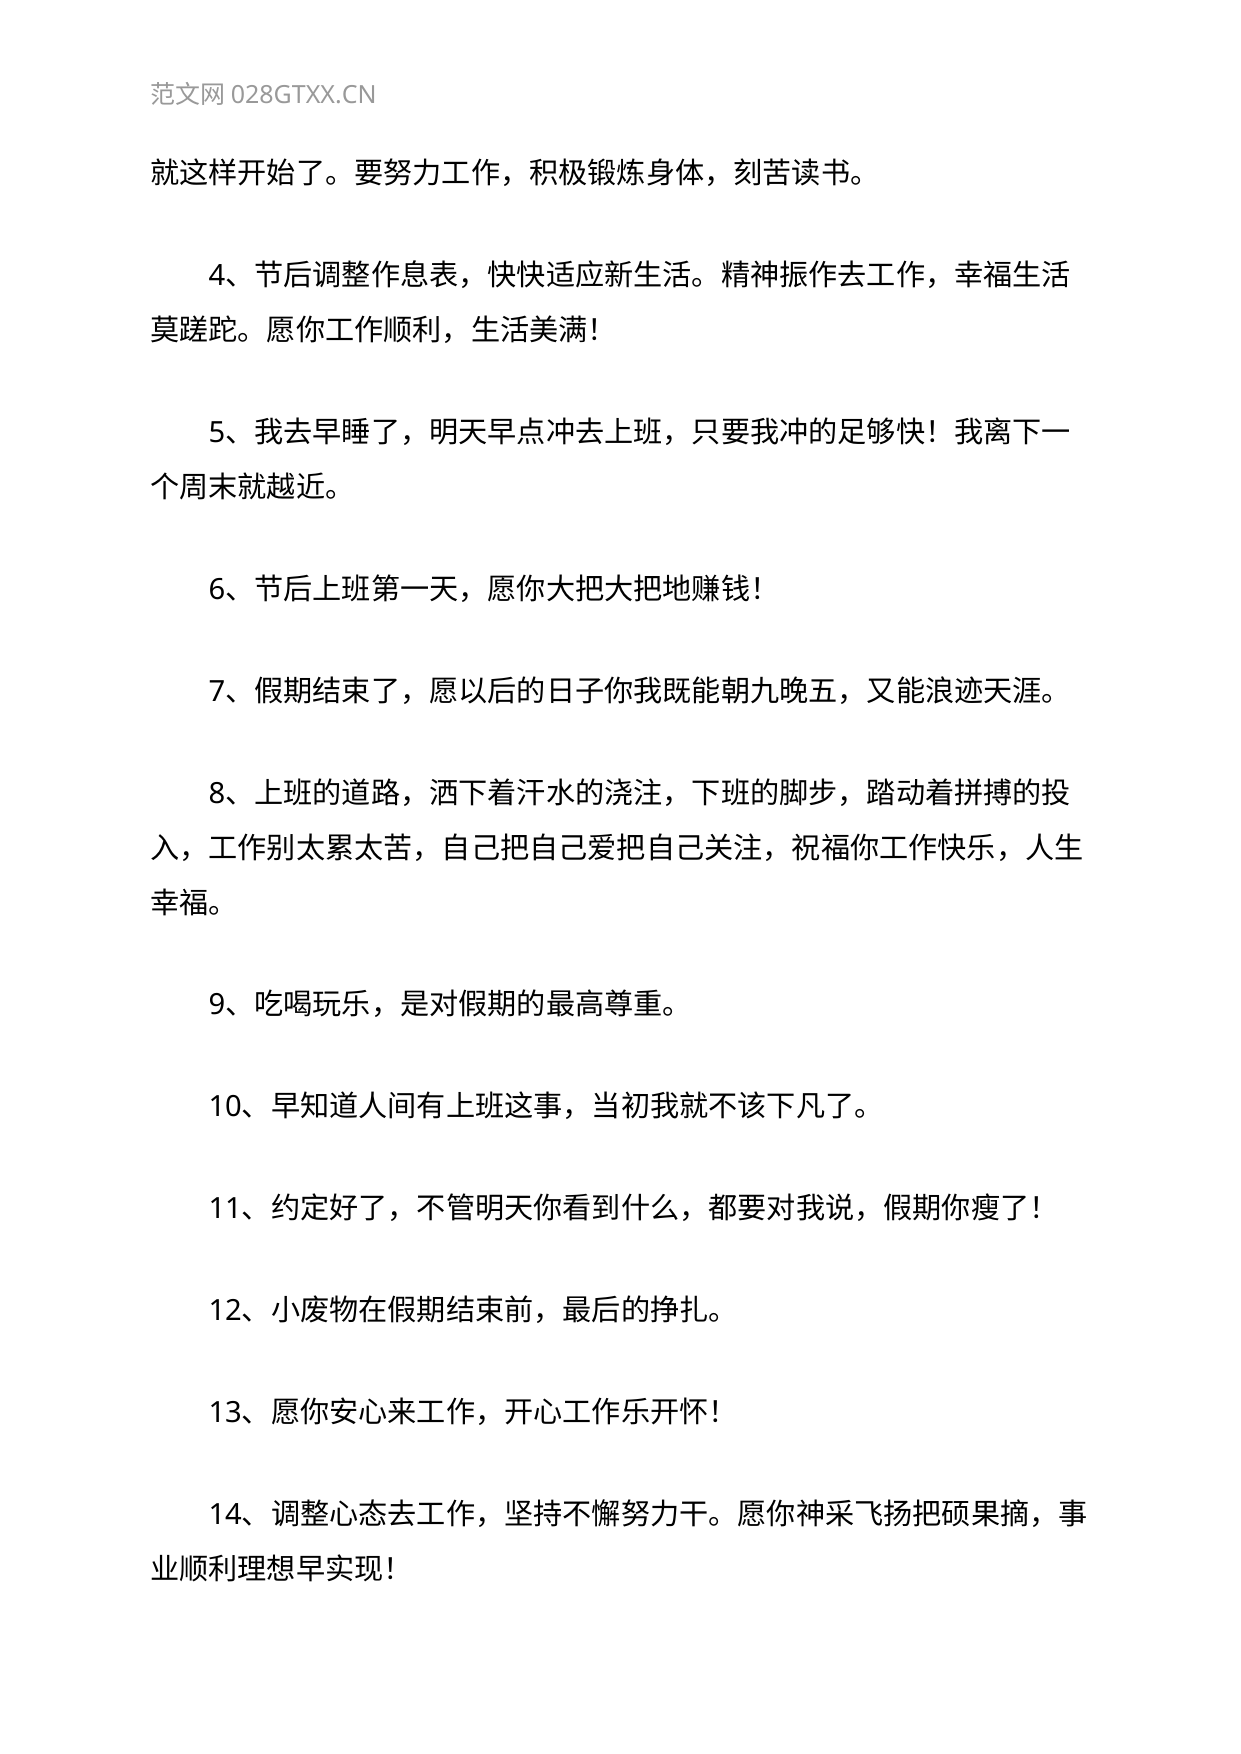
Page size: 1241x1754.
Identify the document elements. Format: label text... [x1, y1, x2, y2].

text 14、调整心态去工作，坚持不懈努力干。愿你神采飞扬把硕果摘，事业顺利理想早实现！ [150, 1491, 1090, 1588]
text 12、小废物在假期结束前，最后的挣扎。 [150, 1287, 1090, 1329]
text 5、我去早睡了，明天早点冲去上班，只要我冲的足够快！我离下一个周末就越近。 [150, 408, 1090, 506]
text 13、愿你安心来工作，开心工作乐开怀！ [150, 1389, 1090, 1431]
text 11、约定好了，不管明天你看到什么，都要对我说，假期你瘦了！ [150, 1185, 1090, 1227]
text 4、节后调整作息表，快快适应新生活。精神振作去工作，幸福生活莫蹉跎。愿你工作顺利，生活美满！ [150, 252, 1090, 349]
text 9、吃喝玩乐，是对假期的最高尊重。 [150, 981, 1090, 1023]
text 10、早知道人间有上班这事，当初我就不该下凡了。 [150, 1083, 1090, 1125]
text 7、假期结束了，愿以后的日子你我既能朝九晚五，又能浪迹天涯。 [150, 667, 1090, 710]
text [150, 150, 1090, 192]
text 8、上班的道路，洒下着汗水的浇注，下班的脚步，踏动着拼搏的投入，工作别太累太苦，自己把自己爱把自己关注，祝福你工作快乐，人生幸福。 [150, 769, 1090, 921]
text 6、节后上班第一天，愿你大把大把地赚钱！ [150, 565, 1090, 608]
